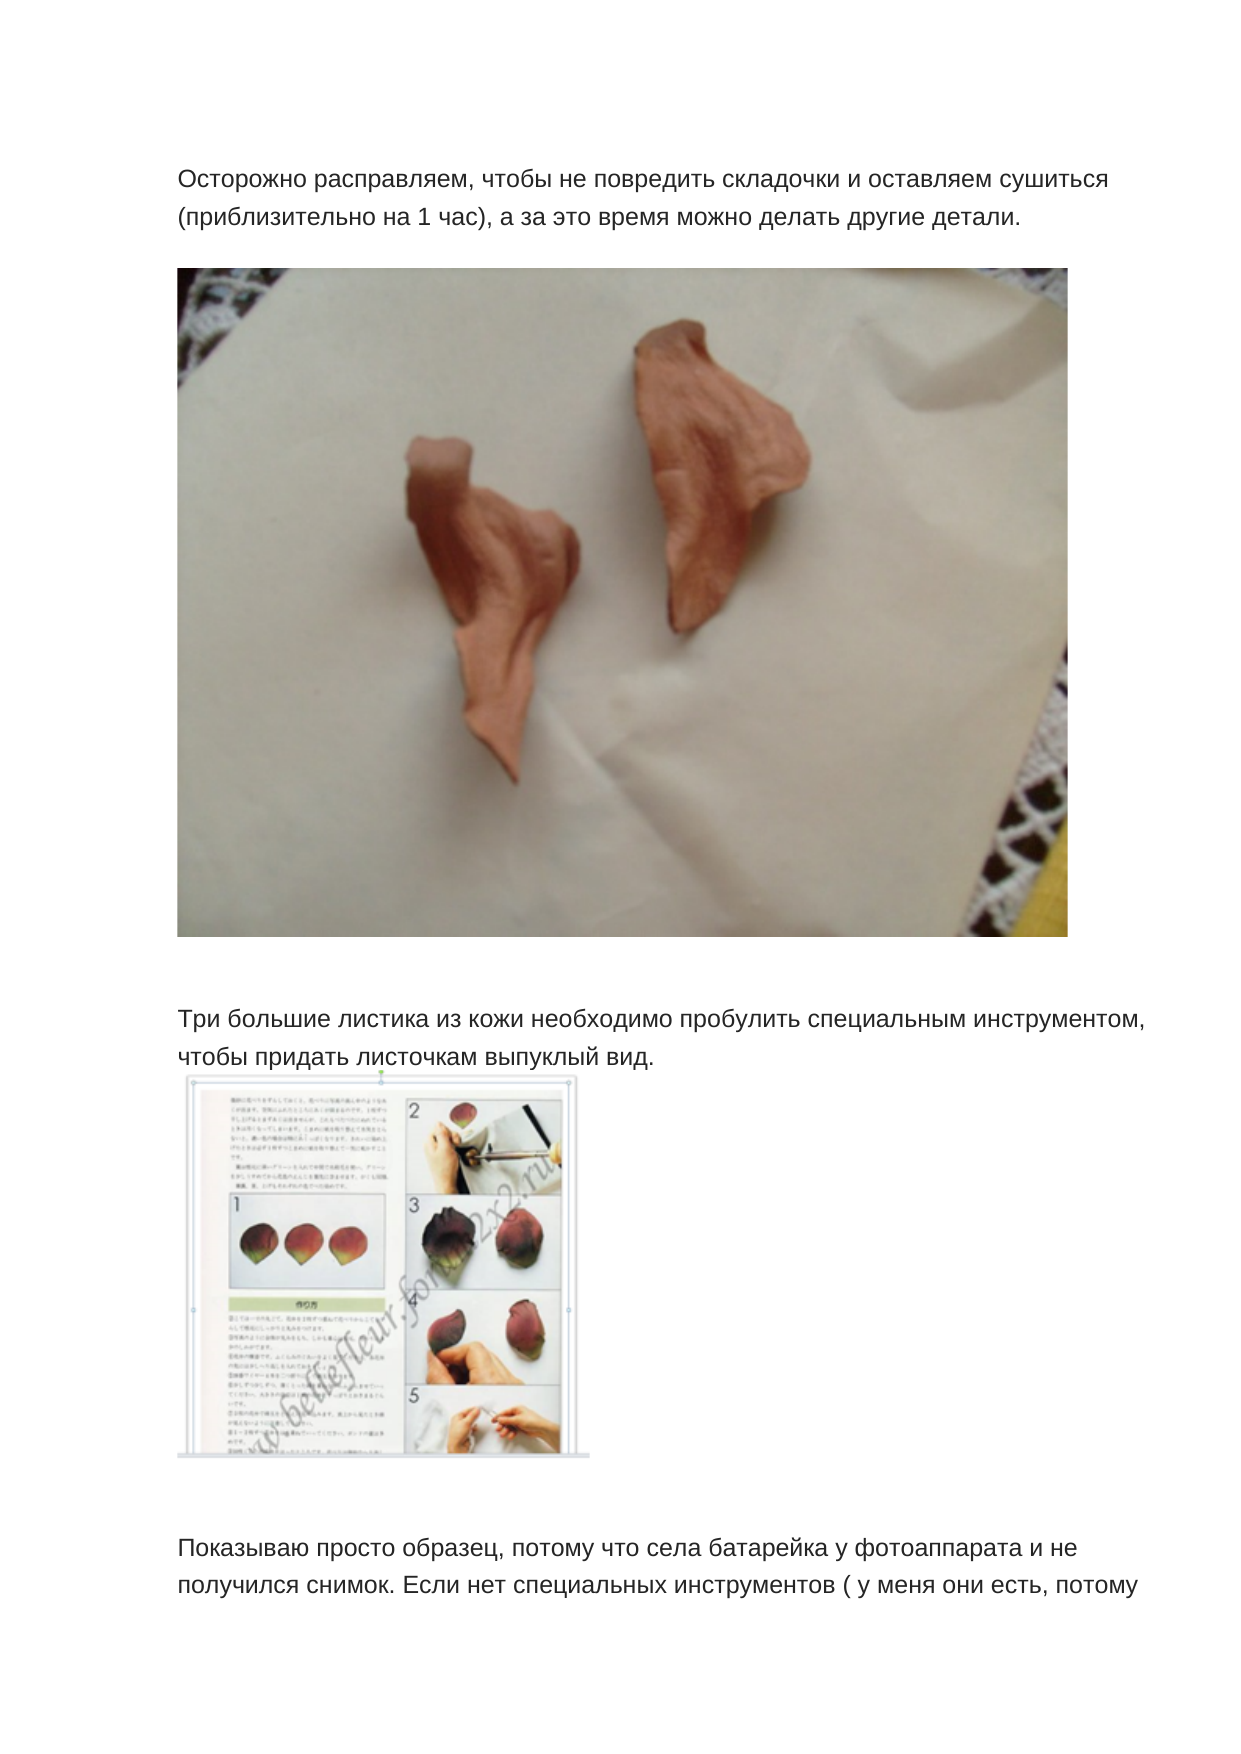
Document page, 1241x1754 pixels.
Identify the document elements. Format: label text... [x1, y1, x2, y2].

text Осторожно расправляем, чтобы не повредить складочки и оставляем сушиться (приблизительно на 1 час), а за это время можно делать другие детали. [177, 118, 1152, 268]
text Три большие листика из кожи необходимо пробулить специальным инструментом, чтобы придать листочкам выпуклый вид. [177, 958, 1152, 1070]
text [177, 1486, 1152, 1599]
picture [177, 1070, 590, 1466]
picture [177, 268, 1068, 937]
